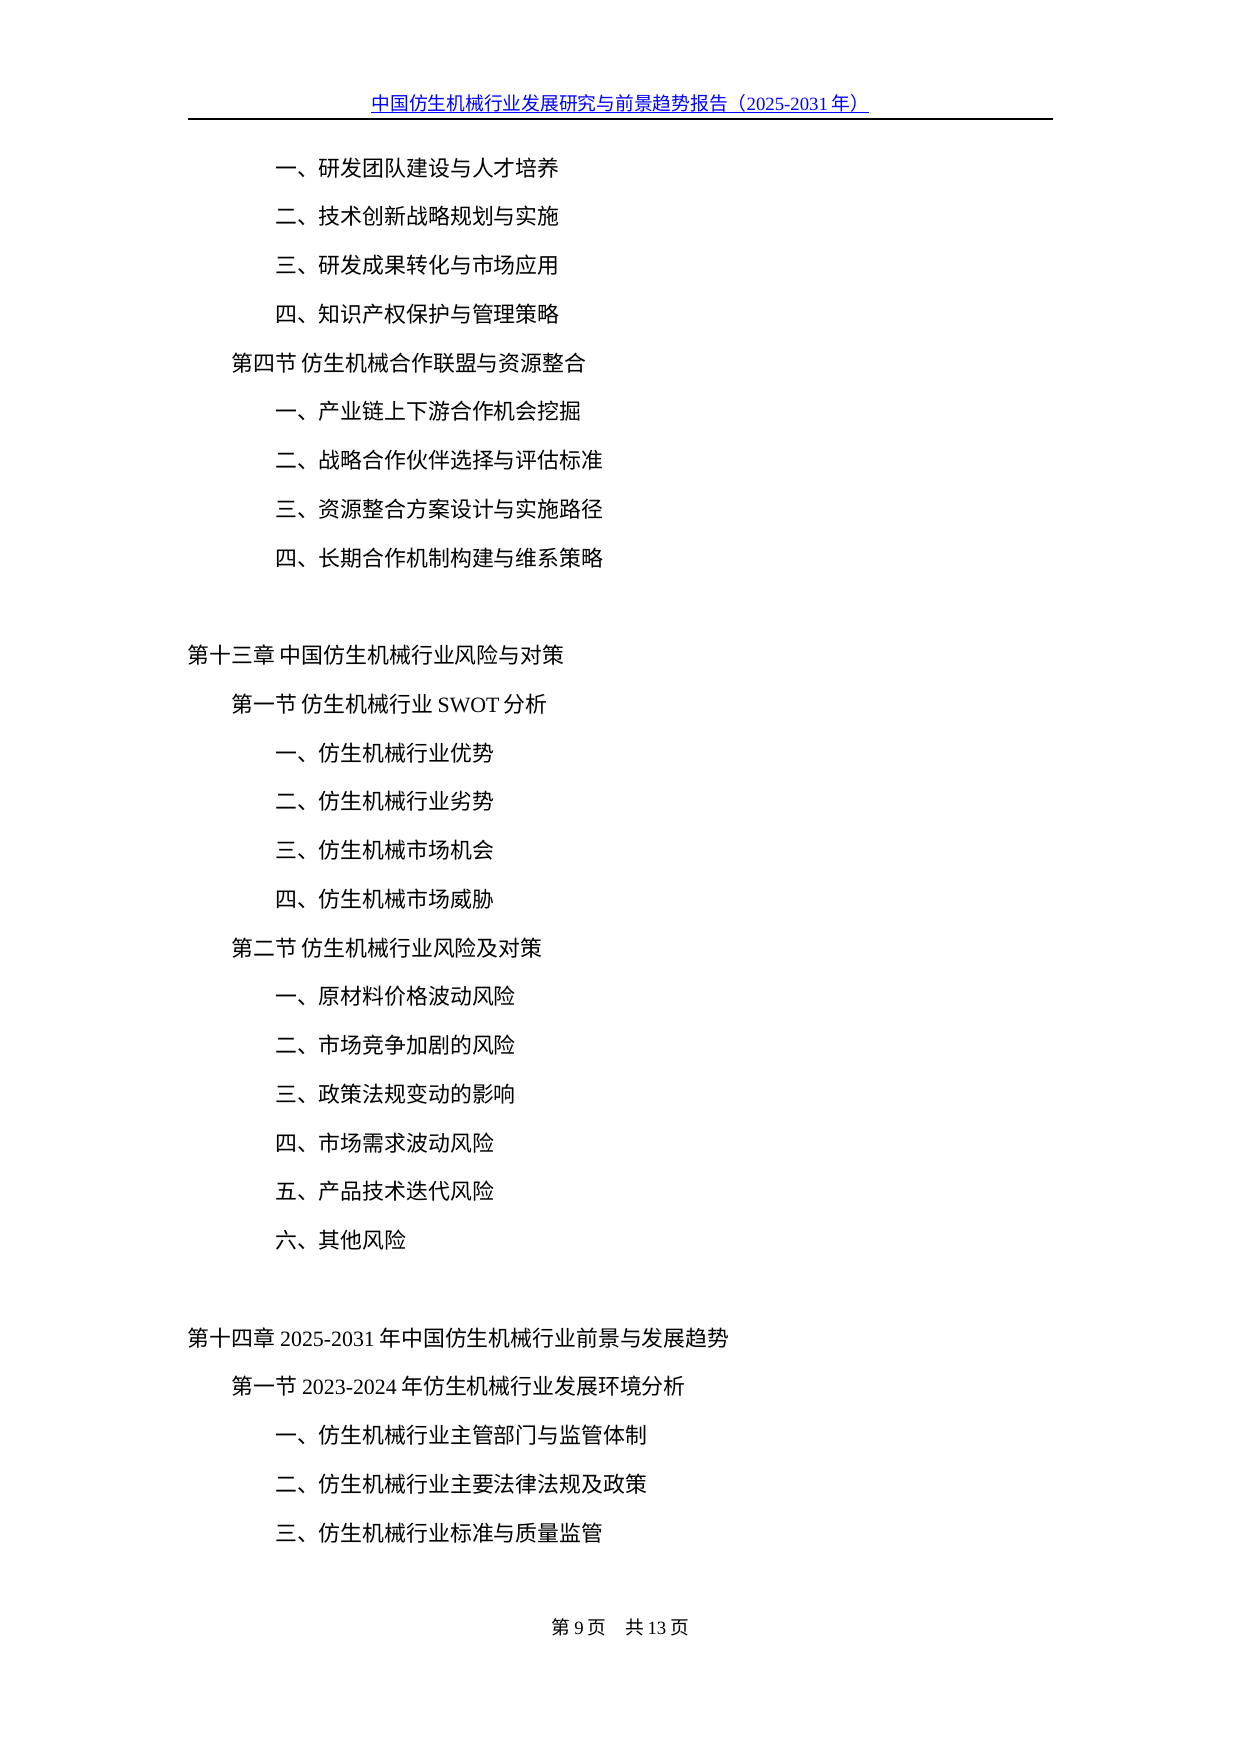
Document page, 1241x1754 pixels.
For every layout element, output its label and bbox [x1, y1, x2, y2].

text [187, 150, 1053, 1548]
